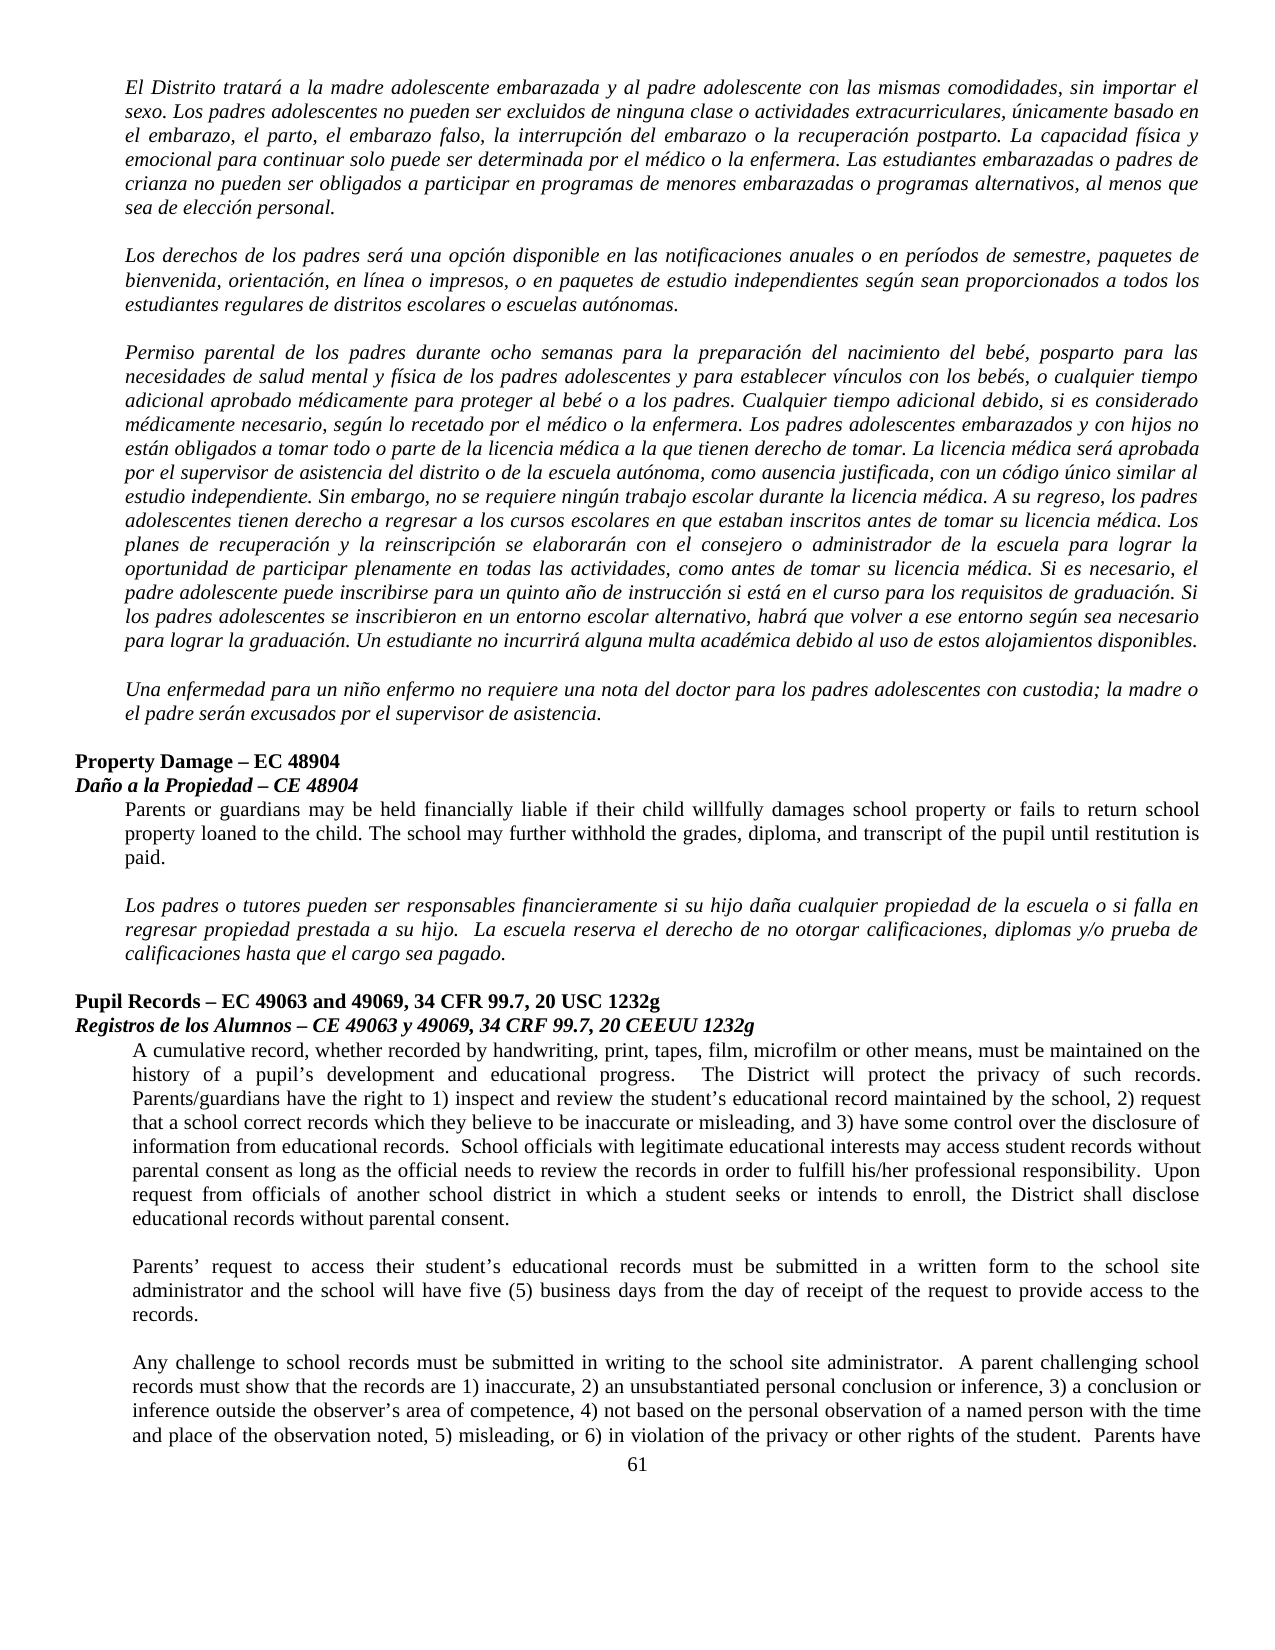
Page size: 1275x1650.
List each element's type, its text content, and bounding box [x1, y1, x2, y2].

text A cumulative record, whether recorded by handwriting, print, tapes, film, microfilm or other means, must be maintained on the history of a pupil’s development and educational progress. The District will protect the privacy of such records. Parents/guardians have the right to 1) inspect and review the student’s educational record maintained by the school, 2) request that a school correct records which they believe to be inaccurate or misleading, and 3) have some control over the disclosure of information from educational records. School officials with legitimate educational interests may access student records without parental consent as long as the official needs to review the records in order to fulfill his/her professional responsibility. Upon request from officials of another school district in which a student seeks or intends to enroll, the District shall disclose educational records without parental consent. [132, 1037, 1202, 1230]
text Parents or guardians may be held financially liable if their child willfully damages school property or fails to return school property loaned to the child. The school may further withhold the grades, diploma, and transcript of the pupil until restitution is paid. [124, 797, 1202, 869]
text Pupil Records – EC 49063 and 49069, 34 CFR 99.7, 20 USC 1232g [75, 989, 1202, 1013]
text Parents’ request to access their student’s educational records must be submitted in a written form to the school site administrator and the school will have five (5) business days from the day of receipt of the request to provide access to the records. [132, 1254, 1202, 1326]
text Los derechos de los padres será una opción disponible en las notificaciones anuales o en períodos de semestre, paquetes de bienvenida, orientación, en línea o impresos, o en paquetes de estudio independientes según sean proporcionados a todos los estudiantes regulares de distritos escolares o escuelas autónomas. [125, 243, 1202, 316]
text Registros de los Alumnos – CE 49063 y 49069, 34 CRF 99.7, 20 CEEUU 1232g [75, 1013, 1202, 1037]
text Los padres o tutores pueden ser responsables financieramente si su hijo daña cualquier propiedad de la escuela o si falla en regresar propiedad prestada a su hijo. La escuela reserva el derecho de no otorgar calificaciones, diplomas y/o prueba de calificaciones hasta que el cargo sea pagado. [125, 893, 1202, 965]
text El Distrito tratará a la madre adolescente embarazada y al padre adolescente con las mismas comodidades, sin importar el sexo. Los padres adolescentes no pueden ser excluidos de ninguna clase o actividades extracurriculares, únicamente basado en el embarazo, el parto, el embarazo falso, la interrupción del embarazo o la recuperación postparto. La capacidad física y emocional para continuar solo puede ser determinada por el médico o la enfermera. Las estudiantes embarazadas o padres de crianza no pueden ser obligados a participar en programas de menores embarazadas o programas alternativos, al menos que sea de elección personal. [125, 75, 1202, 219]
text Permiso parental de los padres durante ocho semanas para la preparación del nacimiento del bebé, posparto para las necesidades de salud mental y física de los padres adolescentes y para establecer vínculos con los bebés, o cualquier tiempo adicional aprobado médicamente para proteger al bebé o a los padres. Cualquier tiempo adicional debido, si es considerado médicamente necesario, según lo recetado por el médico o la enfermera. Los padres adolescentes embarazados y con hijos no están obligados a tomar todo o parte de la licencia médica a la que tienen derecho de tomar. La licencia médica será aprobada por el supervisor de asistencia del distrito o de la escuela autónoma, como ausencia justificada, con un código único similar al estudio independiente. Sin embargo, no se requiere ningún trabajo escolar durante la licencia médica. A su regreso, los padres adolescentes tienen derecho a regresar a los cursos escolares en que estaban inscritos antes de tomar su licencia médica. Los planes de recuperación y la reinscripción se elaborarán con el consejero o administrador de la escuela para lograr la oportunidad de participar plenamente en todas las actividades, como antes de tomar su licencia médica. Si es necesario, el padre adolescente puede inscribirse para un quinto año de instrucción si está en el curso para los requisitos de graduación. Si los padres adolescentes se inscribieron en un entorno escolar alternativo, habrá que volver a ese entorno según sea necesario para lograr la graduación. Un estudiante no incurrirá alguna multa académica debido al uso de estos alojamientos disponibles. [125, 340, 1202, 652]
text Daño a la Propiedad – CE 48904 [75, 773, 1202, 797]
text Property Damage – EC 48904 [75, 749, 1202, 773]
text Una enfermedad para un niño enfermo no requiere una nota del doctor para los padres adolescentes con custodia; la madre o el padre serán excusados por el supervisor de asistencia. [125, 677, 1202, 725]
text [132, 1350, 1202, 1447]
